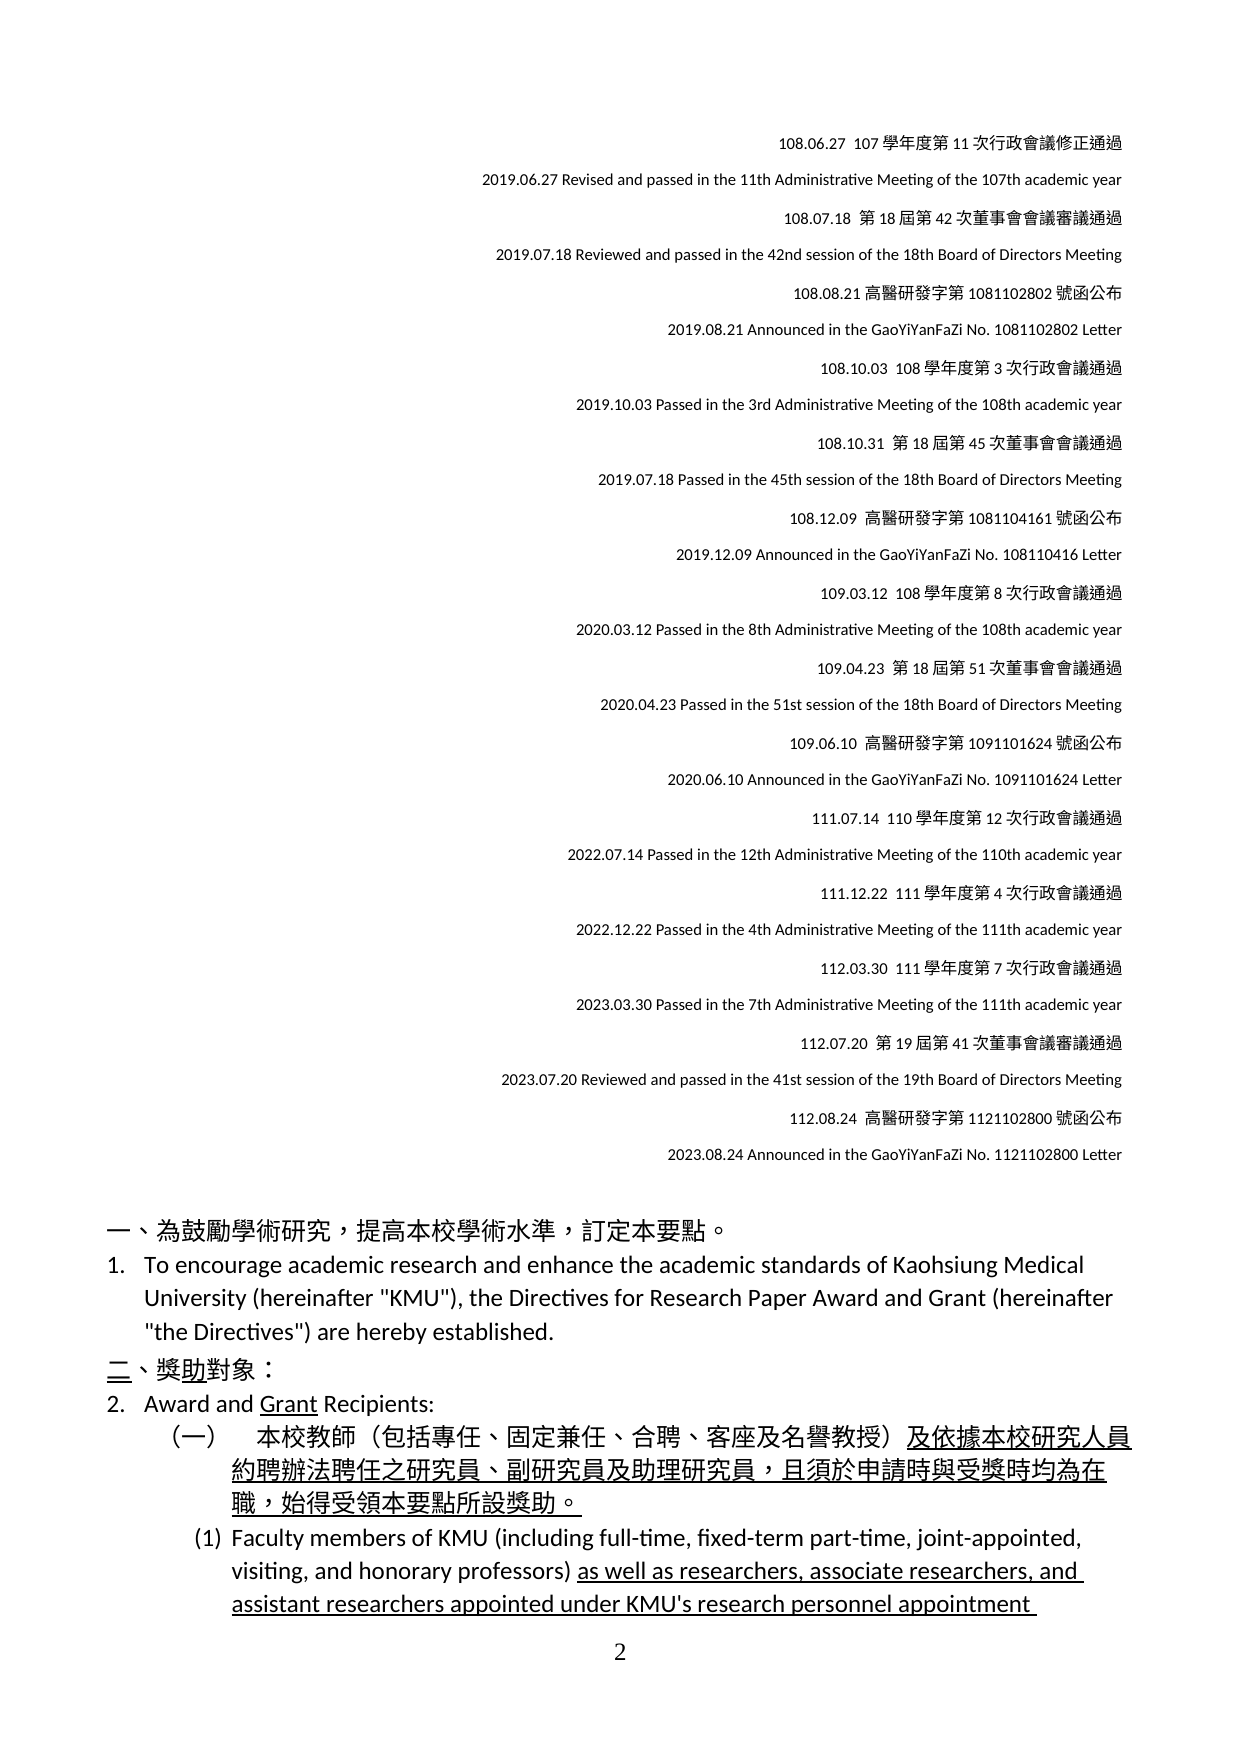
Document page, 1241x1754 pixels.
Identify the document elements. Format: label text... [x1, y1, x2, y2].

text 108.12.09 高醫研發字第1081104161號函公布 2019.12.09 Announced in the GaoYiYanFaZi No. 108110416 Letter [118, 498, 1122, 573]
text 112.07.20 第19屆第41次董事會議審議通過 2023.07.20 Reviewed and passed in the 41st session of the 19th Board of Directors Meeting [118, 1023, 1122, 1098]
text 109.06.10 高醫研發字第1091101624號函公布 2020.06.10 Announced in the GaoYiYanFaZi No. 1091101624 Letter [118, 723, 1122, 798]
text 111.12.22 111學年度第4次行政會議通過 2022.12.22 Passed in the 4th Administrative Meeting of the 111th academic year [118, 873, 1122, 948]
table_header 一、為鼓勵學術研究，提高本校學術水準，訂定本要點。 To encourage academic research and enhance the academic standards of Kaohsiung Medical University (hereinafter "KMU"), the Directives for Research Paper Award and Grant (hereinafter "the Directives") are hereby established. [100, 1211, 1140, 1350]
text 109.04.23 第18屆第51次董事會會議通過 2020.04.23 Passed in the 51st session of the 18th Board of Directors Meeting [118, 648, 1122, 723]
text 111.07.14 110學年度第12次行政會議通過 2022.07.14 Passed in the 12th Administrative Meeting of the 110th academic year [118, 798, 1122, 873]
text 108.10.03 108學年度第3次行政會議通過 2019.10.03 Passed in the 3rd Administrative Meeting of the 108th academic year [118, 348, 1122, 423]
text 108.08.21 高醫研發字第1081102802號函公布 2019.08.21 Announced in the GaoYiYanFaZi No. 1081102802 Letter [118, 273, 1122, 348]
text 112.08.24 高醫研發字第1121102800號函公布 2023.08.24 Announced in the GaoYiYanFaZi No. 1121102800 Letter [118, 1098, 1122, 1173]
text 108.10.31 第18屆第45次董事會會議通過 2019.07.18 Passed in the 45th session of the 18th Board of Directors Meeting [118, 423, 1122, 498]
text 112.03.30 111學年度第7次行政會議通過 2023.03.30 Passed in the 7th Administrative Meeting of the 111th academic year [118, 948, 1122, 1023]
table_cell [100, 1350, 1140, 1622]
text 108.06.27 107學年度第11次行政會議修正通過 2019.06.27 Revised and passed in the 11th Administrative Meeting of the 107th academic year [118, 123, 1122, 198]
text 108.07.18 第18屆第42次董事會會議審議通過 2019.07.18 Reviewed and passed in the 42nd session of the 18th Board of Directors Meeting [118, 198, 1122, 273]
text 109.03.12 108學年度第8次行政會議通過 2020.03.12 Passed in the 8th Administrative Meeting of the 108th academic year [118, 573, 1122, 648]
